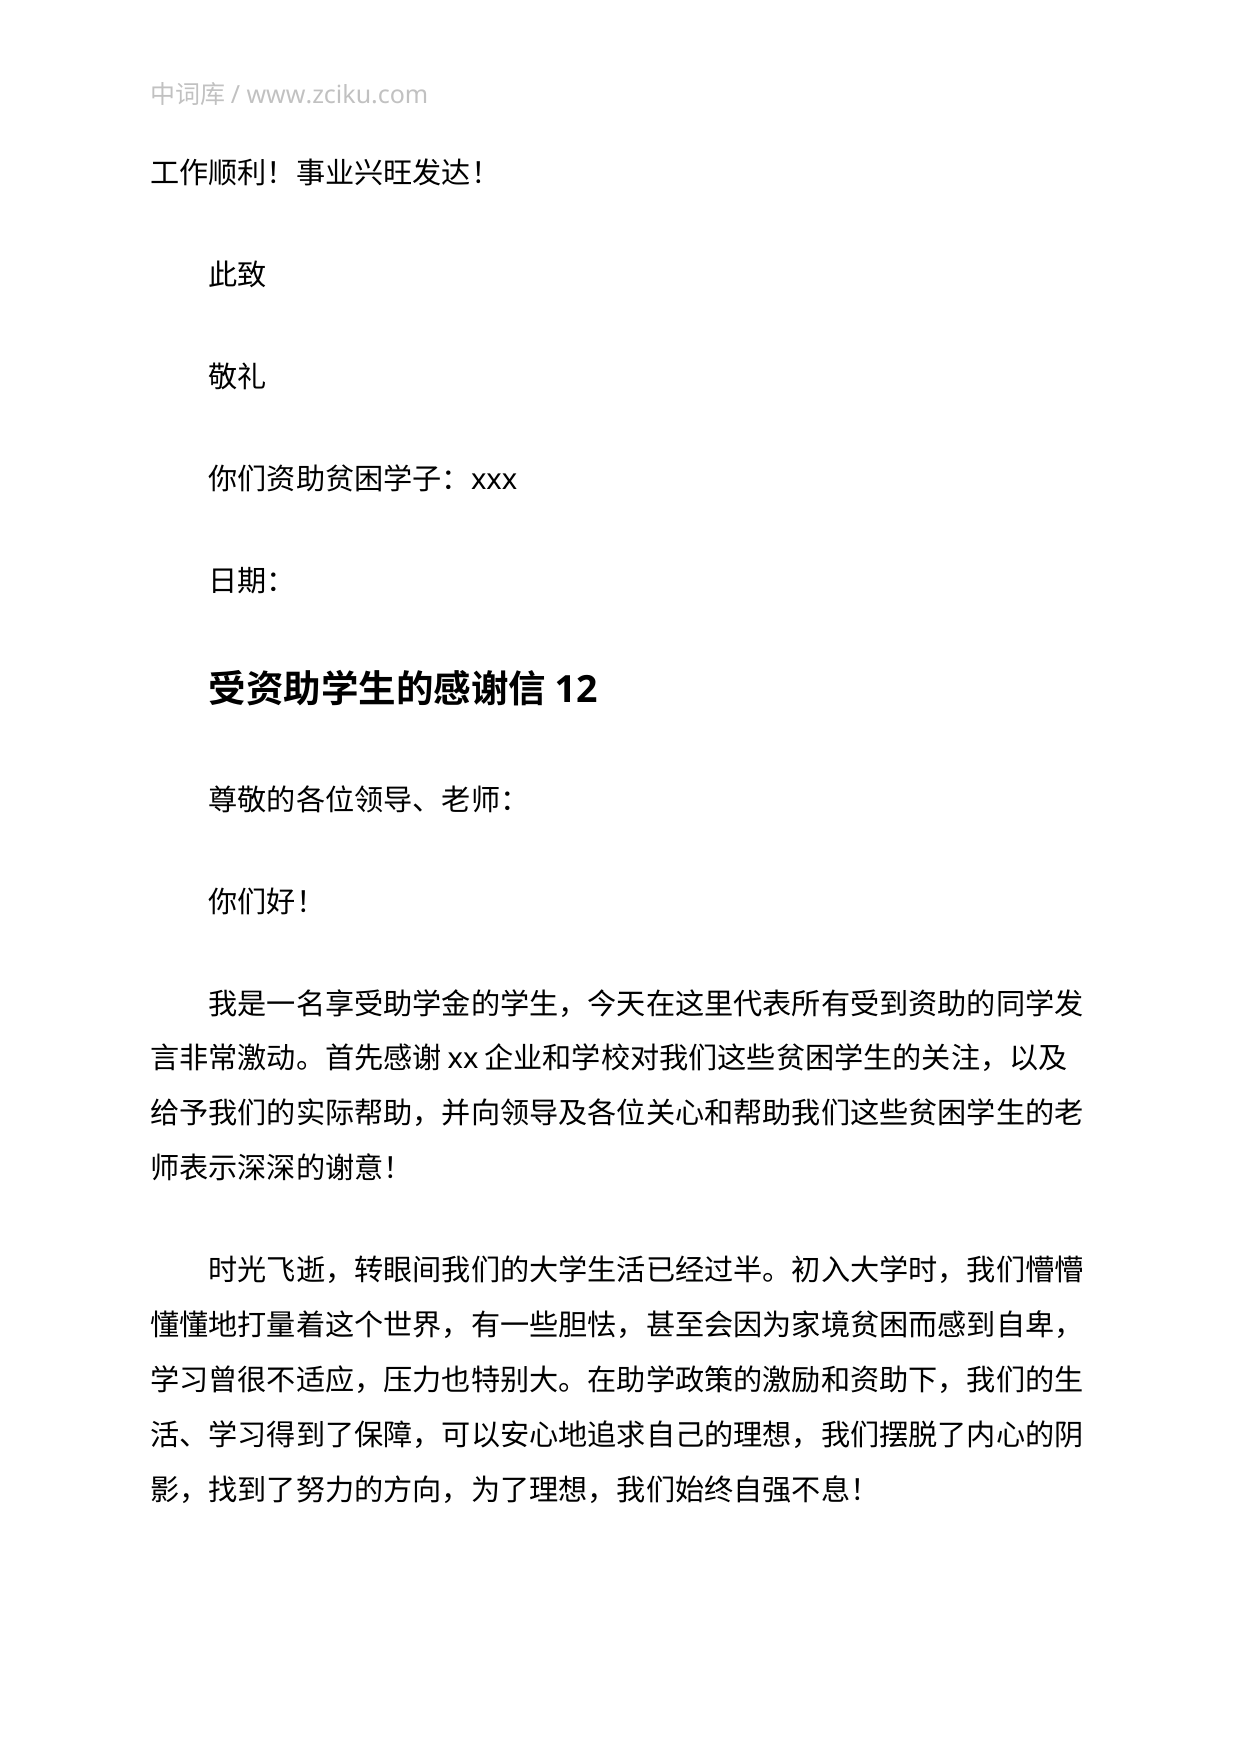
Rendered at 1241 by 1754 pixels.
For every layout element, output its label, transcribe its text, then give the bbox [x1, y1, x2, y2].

text 敬礼 [150, 353, 1090, 396]
text 我是一名享受助学金的学生，今天在这里代表所有受到资助的同学发言非常激动。首先感谢xx企业和学校对我们这些贫困学生的关注，以及给予我们的实际帮助，并向领导及各位关心和帮助我们这些贫困学生的老师表示深深的谢意！ [150, 980, 1090, 1187]
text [150, 150, 1090, 192]
text 时光飞逝，转眼间我们的大学生活已经过半。初入大学时，我们懵懵懂懂地打量着这个世界，有一些胆怯，甚至会因为家境贫困而感到自卑，学习曾很不适应，压力也特别大。在助学政策的激励和资助下，我们的生活、学习得到了保障，可以安心地追求自己的理想，我们摆脱了内心的阴影，找到了努力的方向，为了理想，我们始终自强不息！ [150, 1247, 1090, 1509]
text 你们资助贫困学子：xxx [150, 455, 1090, 498]
text 此致 [150, 252, 1090, 294]
text 受资助学生的感谢信 12 [150, 659, 1090, 713]
text 尊敬的各位领导、老师： [150, 777, 1090, 819]
text 你们好！ [150, 878, 1090, 921]
text 日期： [150, 557, 1090, 599]
